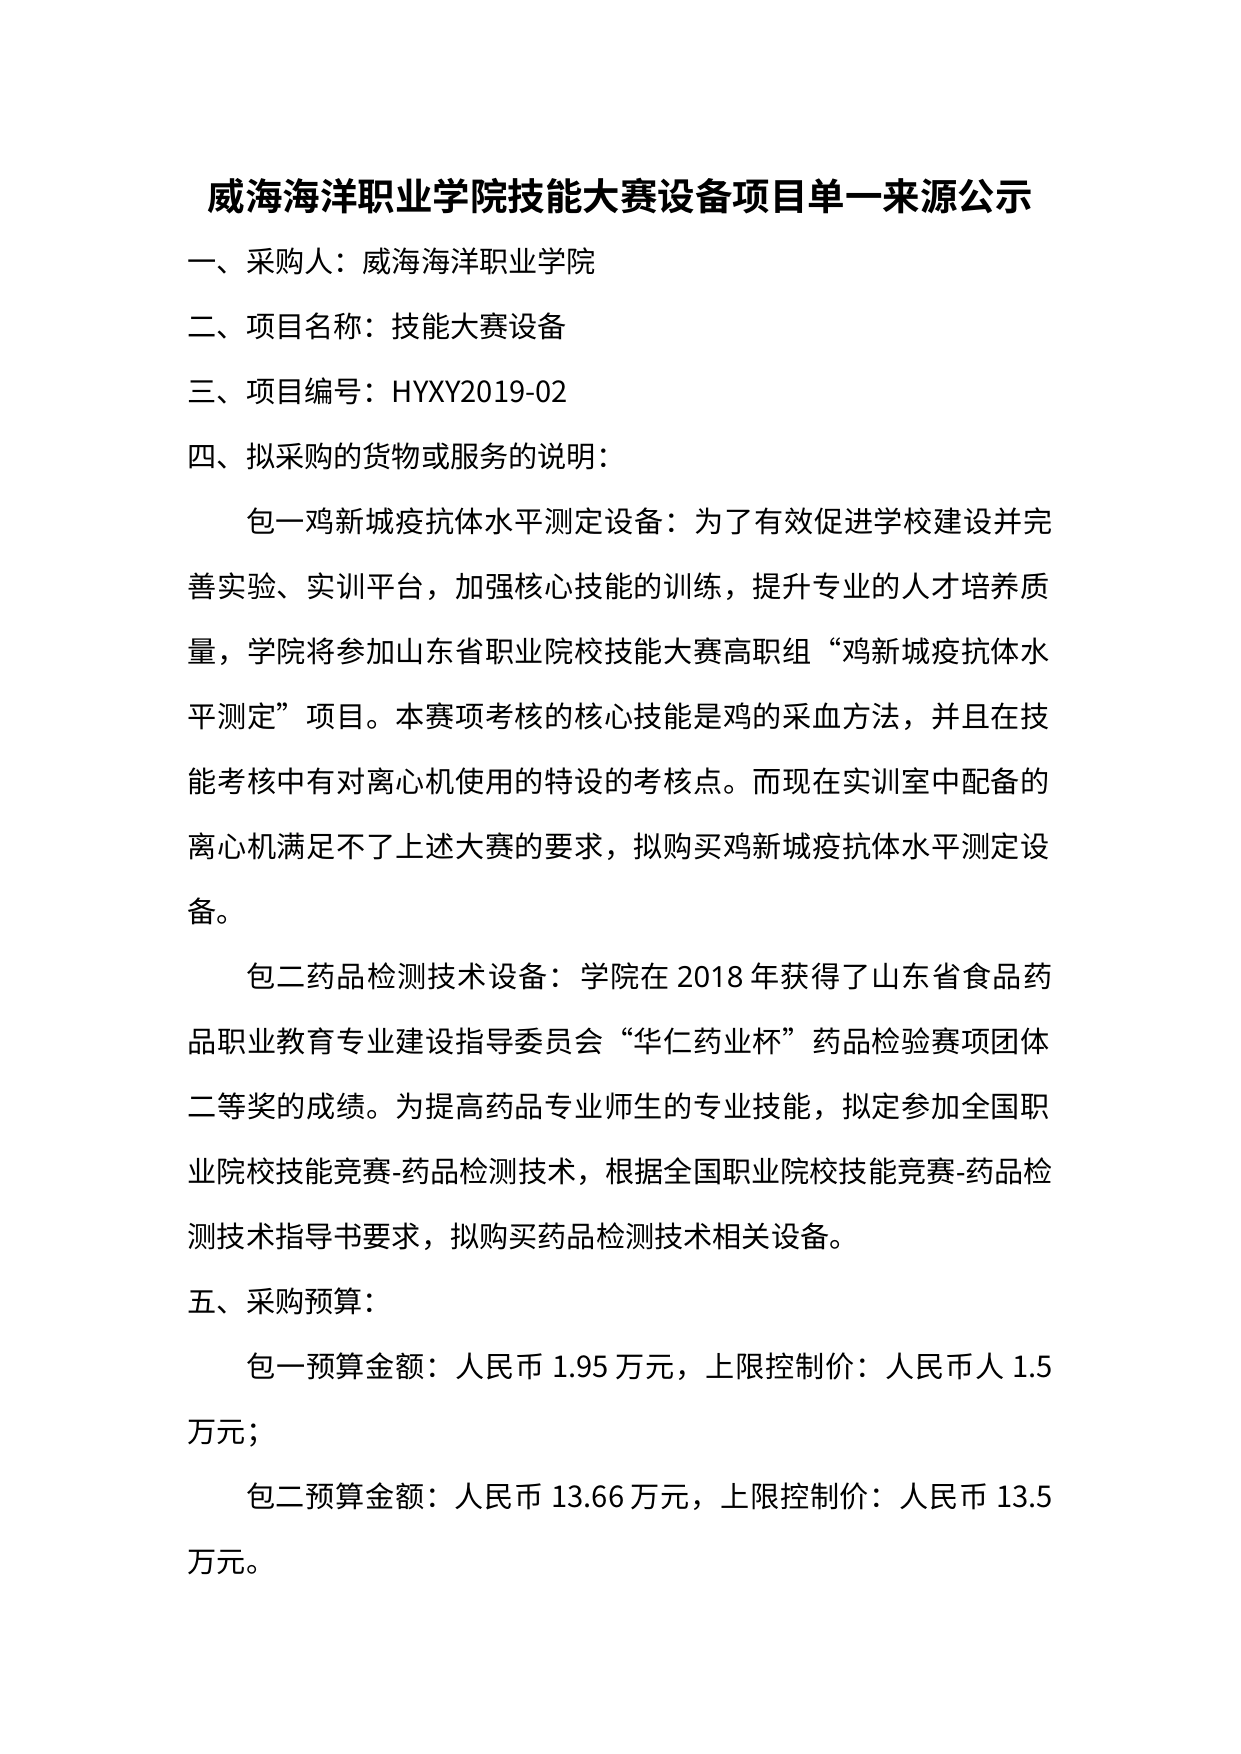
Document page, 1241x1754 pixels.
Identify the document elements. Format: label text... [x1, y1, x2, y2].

text 二、项目名称：技能大赛设备 [187, 292, 1053, 357]
text 五、采购预算： [187, 1267, 1053, 1332]
text 包二预算金额：人民币13.66万元，上限控制价：人民币13.5万元。 [187, 1462, 1053, 1592]
text 一、采购人：威海海洋职业学院 [187, 227, 1053, 292]
text 四、拟采购的货物或服务的说明： [187, 422, 1053, 487]
text 包一预算金额：人民币1.95万元，上限控制价：人民币人1.5万元； [187, 1332, 1053, 1462]
text 包二药品检测技术设备：学院在2018年获得了山东省食品药品职业教育专业建设指导委员会“华仁药业杯”药品检验赛项团体二等奖的成绩。为提高药品专业师生的专业技能，拟定参加全国职业院校技能竞赛-药品检测技术，根据全国职业院校技能竞赛-药品检测技术指导书要求，拟购买药品检测技术相关设备。 [187, 942, 1053, 1267]
text 三、项目编号：HYXY2019-02 [187, 357, 1053, 422]
text 包一鸡新城疫抗体水平测定设备：为了有效促进学校建设并完善实验、实训平台，加强核心技能的训练，提升专业的人才培养质量，学院将参加山东省职业院校技能大赛高职组“鸡新城疫抗体水平测定”项目。本赛项考核的核心技能是鸡的采血方法，并且在技能考核中有对离心机使用的特设的考核点。而现在实训室中配备的离心机满足不了上述大赛的要求，拟购买鸡新城疫抗体水平测定设备。 [187, 487, 1053, 942]
text 威海海洋职业学院技能大赛设备项目单一来源公示 [187, 162, 1053, 227]
